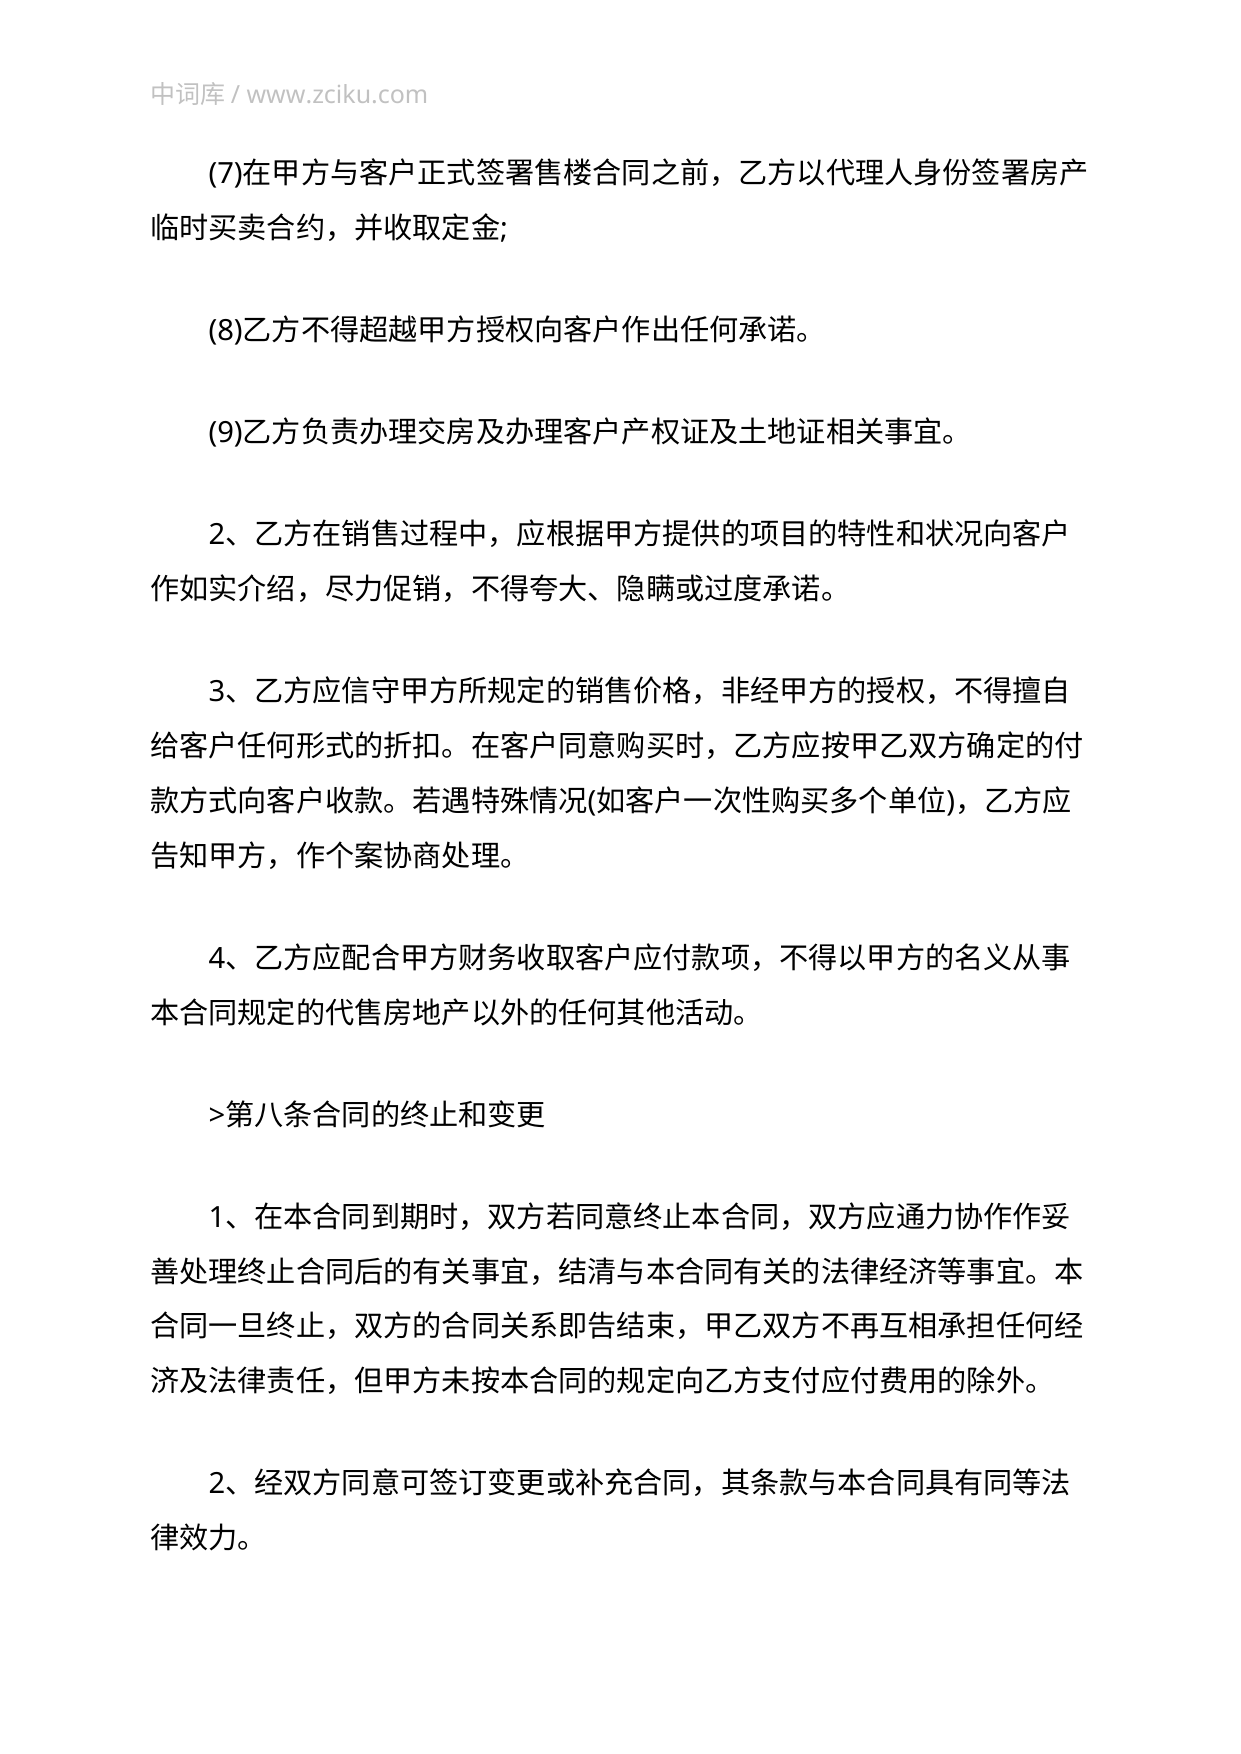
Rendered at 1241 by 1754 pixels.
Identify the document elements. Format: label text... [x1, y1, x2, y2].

text 2、乙方在销售过程中，应根据甲方提供的项目的特性和状况向客户作如实介绍，尽力促销，不得夸大、隐瞒或过度承诺。 [150, 511, 1090, 608]
text 3、乙方应信守甲方所规定的销售价格，非经甲方的授权，不得擅自给客户任何形式的折扣。在客户同意购买时，乙方应按甲乙双方确定的付款方式向客户收款。若遇特殊情况(如客户一次性购买多个单位)，乙方应告知甲方，作个案协商处理。 [150, 668, 1090, 875]
text (8)乙方不得超越甲方授权向客户作出任何承诺。 [150, 307, 1090, 349]
text (7)在甲方与客户正式签署售楼合同之前，乙方以代理人身份签署房产临时买卖合约，并收取定金; [150, 150, 1090, 247]
text >第八条合同的终止和变更 [150, 1091, 1090, 1133]
text 1、在本合同到期时，双方若同意终止本合同，双方应通力协作作妥善处理终止合同后的有关事宜，结清与本合同有关的法律经济等事宜。本合同一旦终止，双方的合同关系即告结束，甲乙双方不再互相承担任何经济及法律责任，但甲方未按本合同的规定向乙方支付应付费用的除外。 [150, 1193, 1090, 1400]
text 4、乙方应配合甲方财务收取客户应付款项，不得以甲方的名义从事本合同规定的代售房地产以外的任何其他活动。 [150, 934, 1090, 1032]
text (9)乙方负责办理交房及办理客户产权证及土地证相关事宜。 [150, 409, 1090, 451]
text 2、经双方同意可签订变更或补充合同，其条款与本合同具有同等法律效力。 [150, 1460, 1090, 1557]
